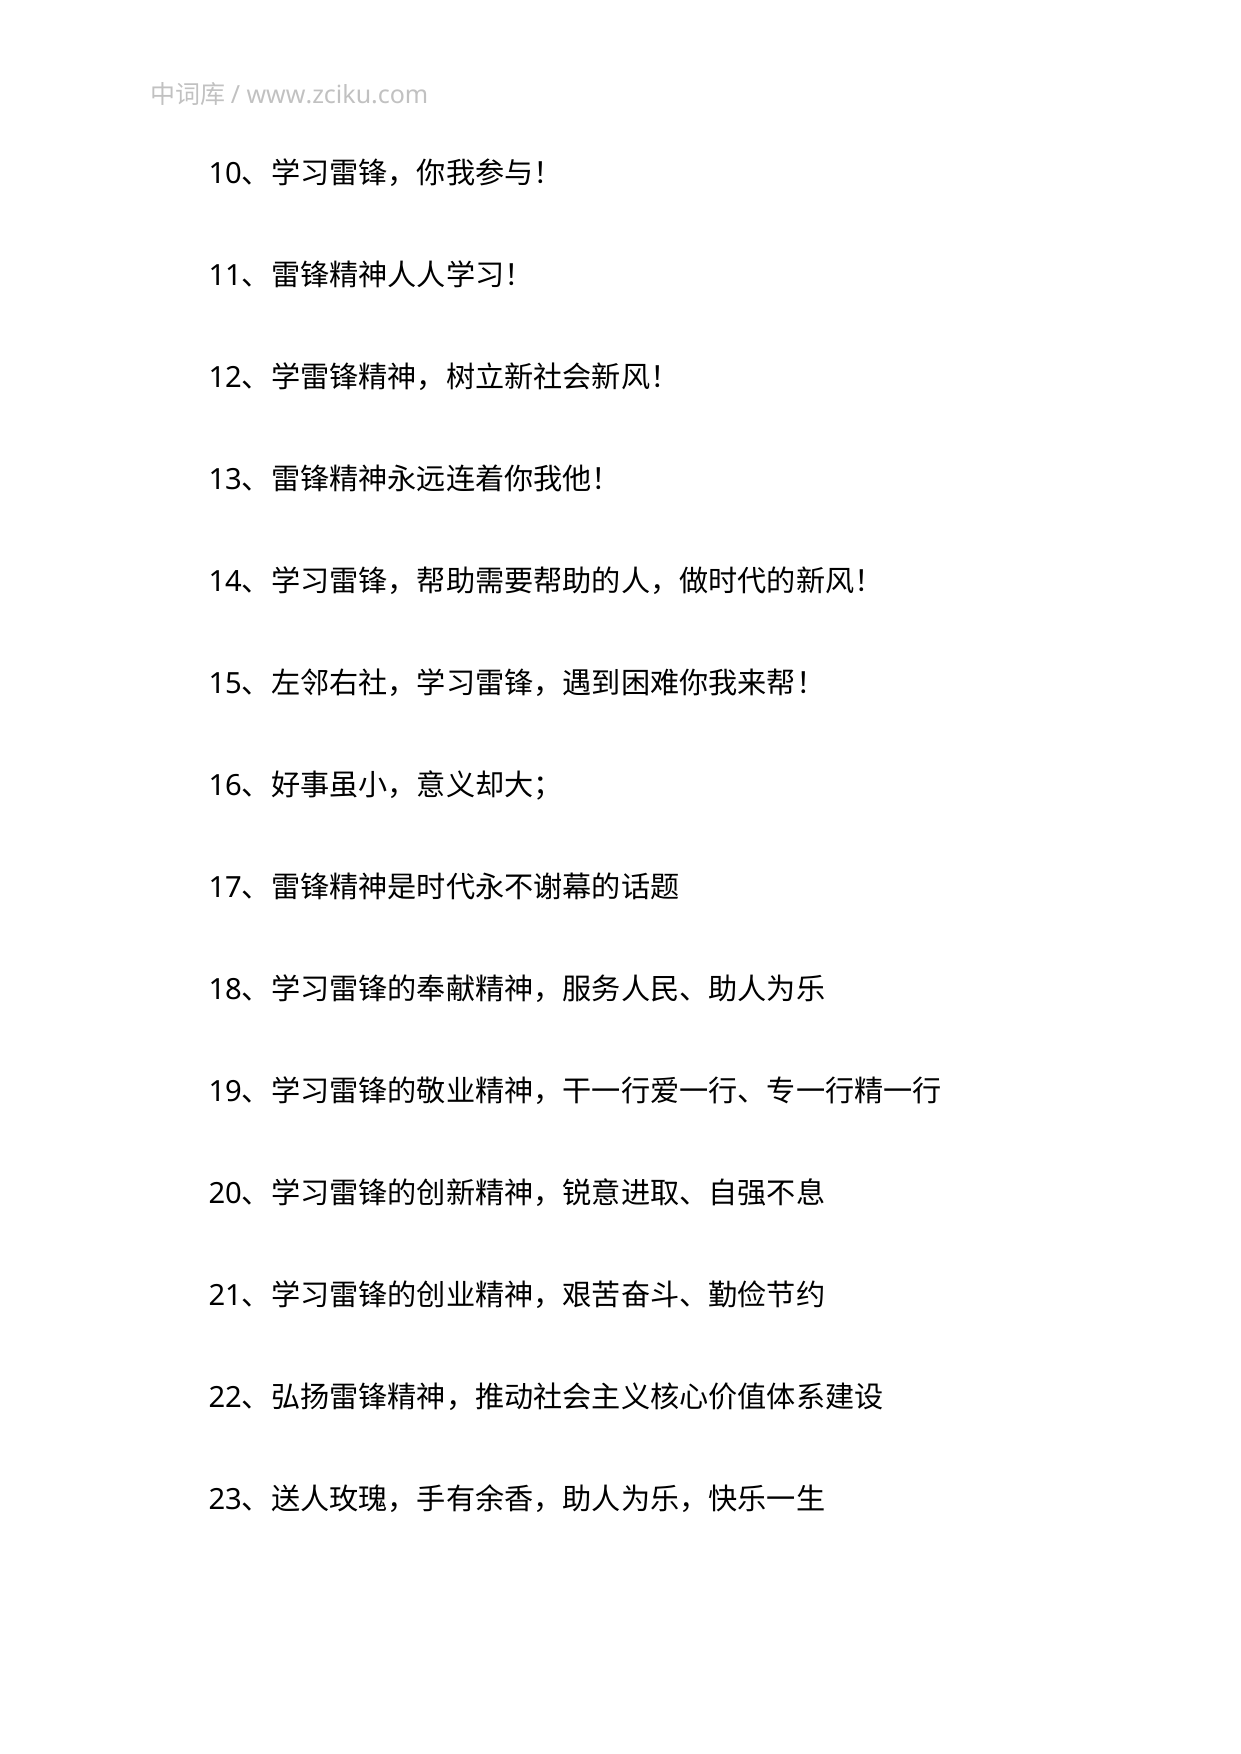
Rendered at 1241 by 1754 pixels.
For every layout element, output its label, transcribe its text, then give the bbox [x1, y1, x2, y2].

text 11、雷锋精神人人学习！ [150, 252, 1090, 294]
text 15、左邻右社，学习雷锋，遇到困难你我来帮！ [150, 660, 1090, 702]
text 13、雷锋精神永远连着你我他！ [150, 456, 1090, 498]
text 21、学习雷锋的创业精神，艰苦奋斗、勤俭节约 [150, 1272, 1090, 1314]
text 23、送人玫瑰，手有余香，助人为乐，快乐一生 [150, 1476, 1090, 1518]
text 19、学习雷锋的敬业精神，干一行爱一行、专一行精一行 [150, 1068, 1090, 1110]
text 10、学习雷锋，你我参与！ [150, 150, 1090, 192]
text 20、学习雷锋的创新精神，锐意进取、自强不息 [150, 1170, 1090, 1212]
text 14、学习雷锋，帮助需要帮助的人，做时代的新风！ [150, 558, 1090, 600]
text 16、好事虽小，意义却大； [150, 762, 1090, 804]
text 12、学雷锋精神，树立新社会新风！ [150, 354, 1090, 396]
text 17、雷锋精神是时代永不谢幕的话题 [150, 864, 1090, 906]
text 22、弘扬雷锋精神，推动社会主义核心价值体系建设 [150, 1374, 1090, 1416]
text 18、学习雷锋的奉献精神，服务人民、助人为乐 [150, 966, 1090, 1008]
